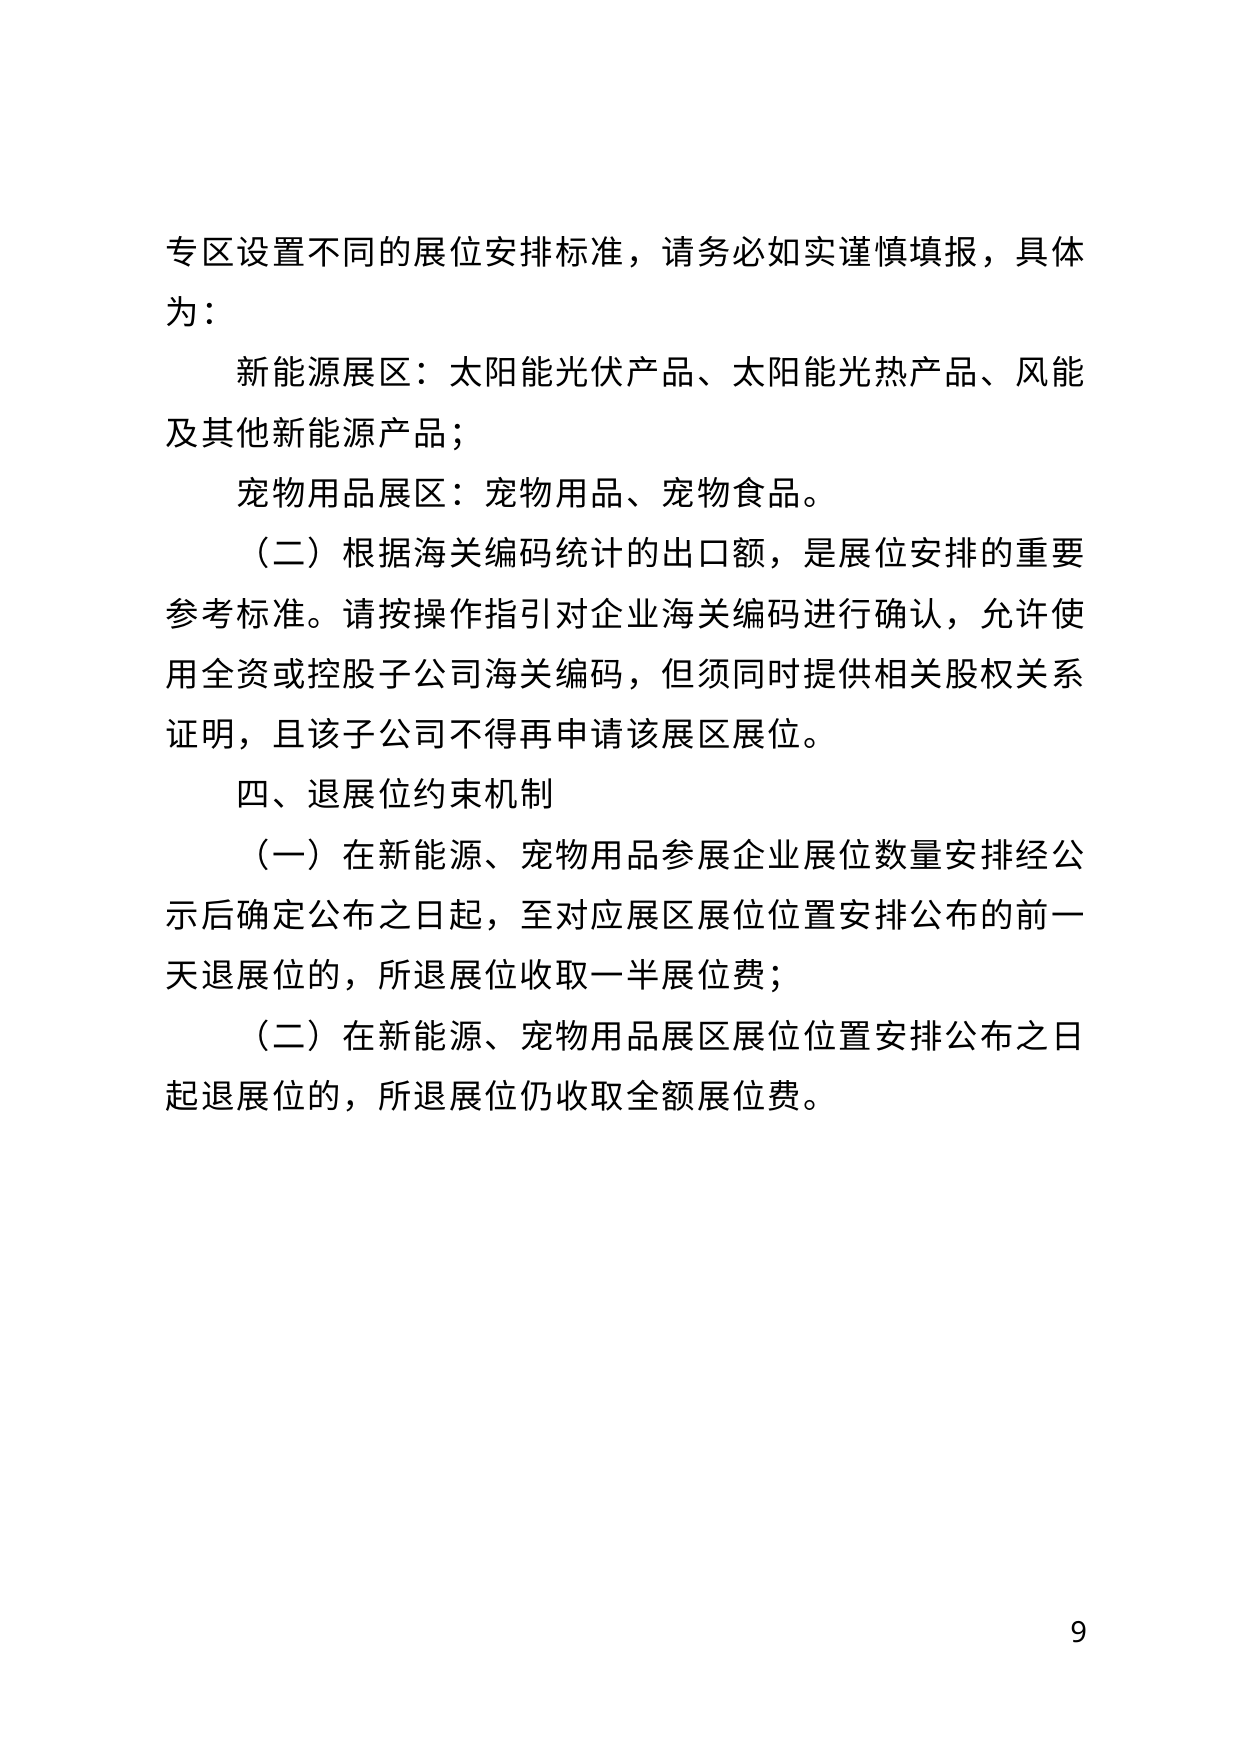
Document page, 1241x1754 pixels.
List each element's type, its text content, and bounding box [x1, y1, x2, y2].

text （二）在新能源、宠物用品展区展位位置安排公布之日起退展位的，所退展位仍收取全额展位费。 [166, 1003, 1086, 1124]
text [166, 219, 1086, 340]
text （二）根据海关编码统计的出口额，是展位安排的重要参考标准。请按操作指引对企业海关编码进行确认，允许使用全资或控股子公司海关编码，但须同时提供相关股权关系证明，且该子公司不得再申请该展区展位。 [166, 521, 1086, 762]
text （一）在新能源、宠物用品参展企业展位数量安排经公示后确定公布之日起，至对应展区展位位置安排公布的前一天退展位的，所退展位收取一半展位费； [166, 822, 1086, 1003]
text 新能源展区：太阳能光伏产品、太阳能光热产品、风能及其他新能源产品； [166, 340, 1086, 461]
text 宠物用品展区：宠物用品、宠物食品。 [166, 461, 1086, 521]
text 四、退展位约束机制 [166, 762, 1086, 822]
